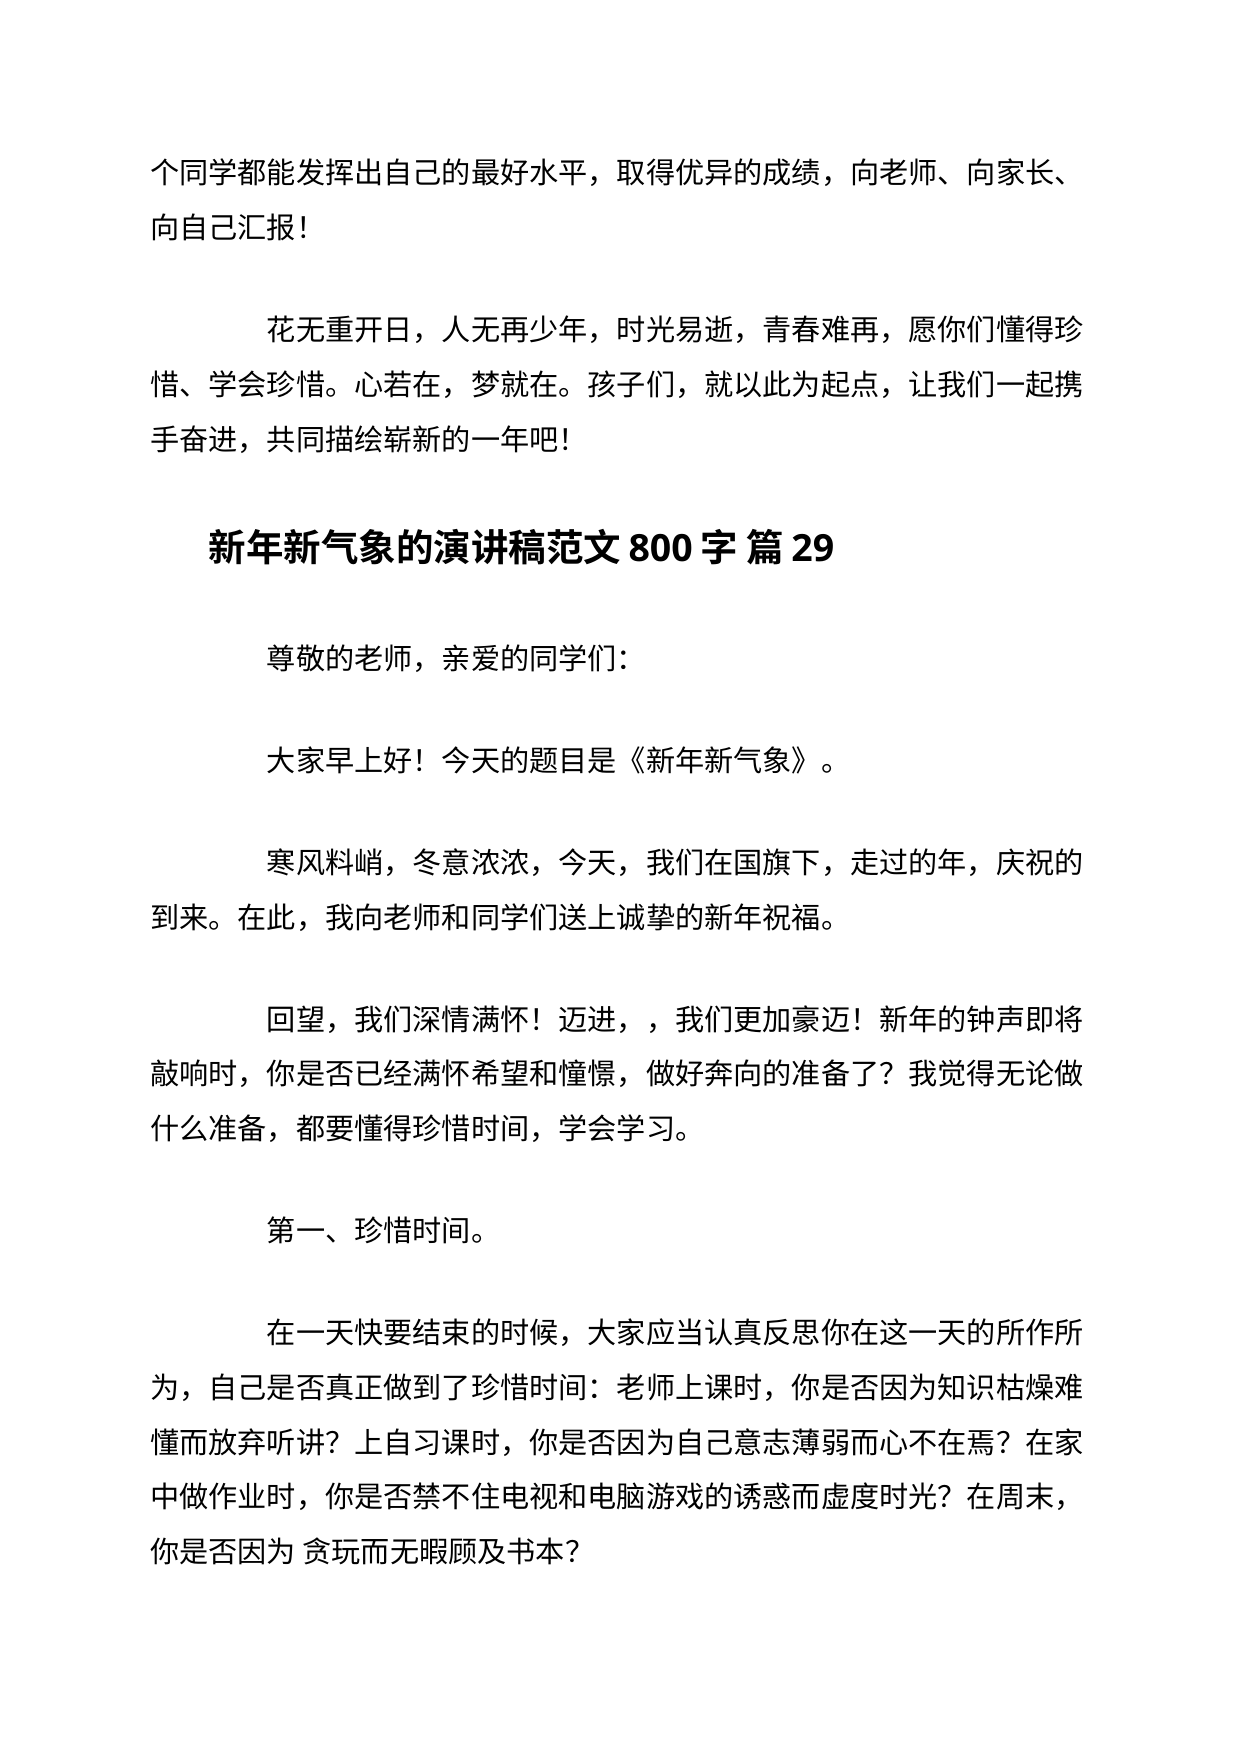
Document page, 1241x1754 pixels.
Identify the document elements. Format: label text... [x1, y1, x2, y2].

text 尊敬的老师，亲爱的同学们： [150, 636, 1090, 678]
text 花无重开日，人无再少年，时光易逝，青春难再，愿你们懂得珍惜、学会珍惜。心若在，梦就在。孩子们，就以此为起点，让我们一起携手奋进，共同描绘崭新的一年吧！ [150, 307, 1090, 459]
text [150, 150, 1090, 247]
text 第一、珍惜时间。 [150, 1208, 1090, 1250]
text 大家早上好！今天的题目是《新年新气象》。 [150, 738, 1090, 780]
text 在一天快要结束的时候，大家应当认真反思你在这一天的所作所为，自己是否真正做到了珍惜时间：老师上课时，你是否因为知识枯燥难懂而放弃听讲？上自习课时，你是否因为自己意志薄弱而心不在焉？在家中做作业时，你是否禁不住电视和电脑游戏的诱惑而虚度时光？在周末，你是否因为 贪玩而无暇顾及书本？ [150, 1309, 1090, 1571]
text 回望，我们深情满怀！迈进，，我们更加豪迈！新年的钟声即将敲响时，你是否已经满怀希望和憧憬，做好奔向的准备了？我觉得无论做什么准备，都要懂得珍惜时间，学会学习。 [150, 996, 1090, 1148]
text 新年新气象的演讲稿范文800字 篇29 [150, 518, 1090, 573]
text 寒风料峭，冬意浓浓，今天，我们在国旗下，走过的年，庆祝的到来。在此，我向老师和同学们送上诚挚的新年祝福。 [150, 839, 1090, 937]
